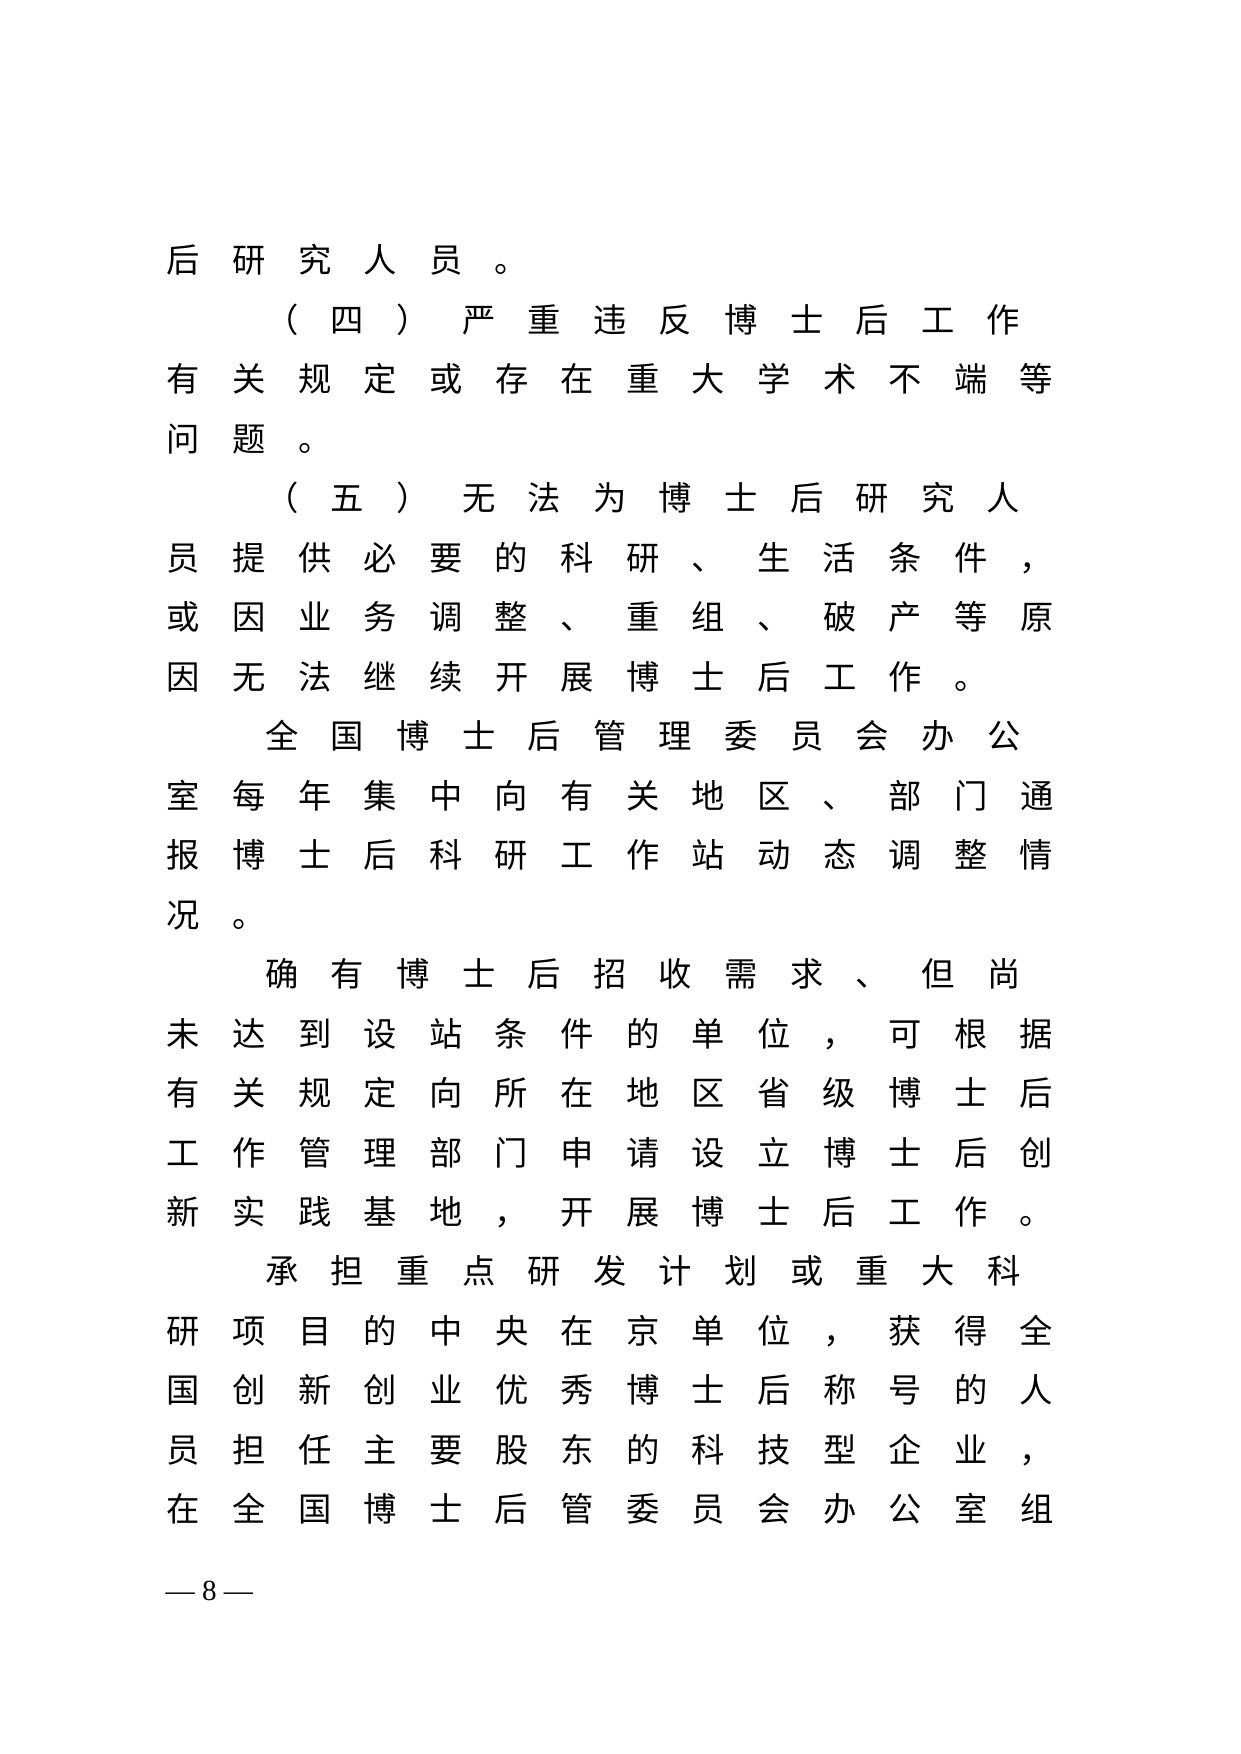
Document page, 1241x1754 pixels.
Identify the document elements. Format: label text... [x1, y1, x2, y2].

list 全国博士后管理委员会办公室每年集中向有关地区、部门通报博士后科研工作站动态调整情况。 [167, 704, 1085, 942]
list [167, 1240, 1085, 1537]
list 确有博士后招收需求、但尚未达到设站条件的单位，可根据有关规定向所在地区省级博士后工作管理部门申请设立博士后创新实践基地，开展博士后工作。 [167, 942, 1085, 1240]
list （五）无法为博士后研究人员提供必要的科研、生活条件，或因业务调整、重组、破产等原因无法继续开展博士后工作。 [167, 466, 1085, 704]
list （四）严重违反博士后工作有关规定或存在重大学术不端等问题。 [167, 288, 1085, 466]
list （三）连续三年未招收博士后研究人员。 [167, 228, 1085, 288]
